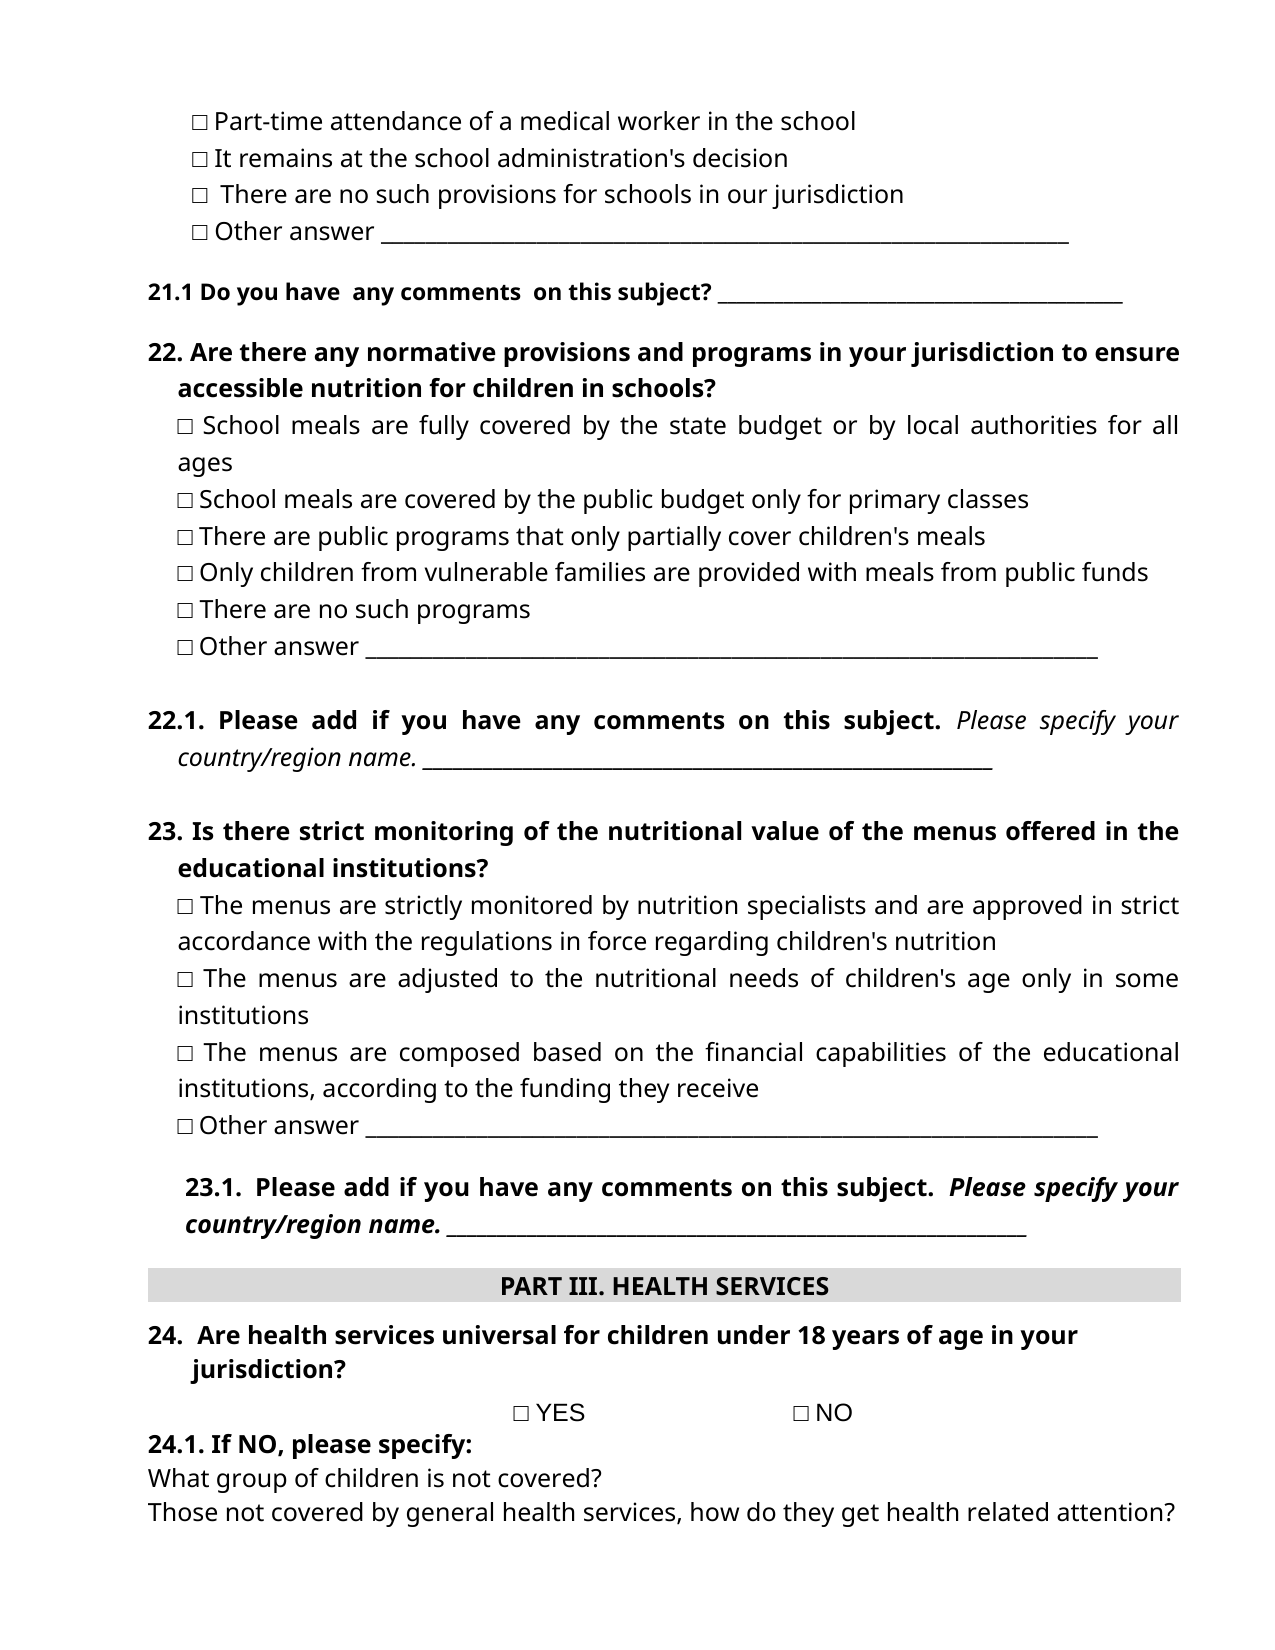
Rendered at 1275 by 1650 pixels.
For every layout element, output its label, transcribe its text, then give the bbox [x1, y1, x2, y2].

list □ Part-time attendance of a medical worker in the school [192, 103, 1181, 137]
list □ The menus are strictly monitored by nutrition specialists and are approved in strict accordance with the regulations in force regarding children's nutrition [177, 887, 1181, 958]
list □ School meals are fully covered by the state budget or by local authorities for all ages [177, 408, 1181, 479]
text PART III. HEALTH SERVICES [148, 1268, 1181, 1302]
list □ There are public programs that only partially cover children's meals [177, 518, 1181, 552]
list □ There are no such provisions for schools in our jurisdiction [192, 177, 1181, 211]
list □ There are no such programs [177, 592, 1181, 626]
list □ It remains at the school administration's decision [192, 140, 1181, 174]
list □ Other answer __________________________________________________________________ [177, 628, 1181, 662]
list 22. Are there any normative provisions and programs in your jurisdiction to ensure accessible nutrition for children in schools? [148, 334, 1181, 405]
list □ Only children from vulnerable families are provided with meals from public funds [177, 555, 1181, 589]
list □ School meals are covered by the public budget only for primary classes [177, 481, 1181, 515]
list □ Other answer __________________________________________________________________ [177, 1108, 1181, 1142]
text Those not covered by general health services, how do they get health related attention? [148, 1495, 1181, 1529]
text 21.1 Do you have any comments on this subject? ___________________________________________ [148, 276, 1181, 307]
text □ YES □ NO [185, 1398, 1181, 1427]
list 23. Is there strict monitoring of the nutritional value of the menus offered in the educational institutions? [148, 814, 1181, 884]
text What group of children is not covered? [148, 1461, 1181, 1495]
list 22.1. Please add if you have any comments on this subject. Please specify your country/region name. _________________________________________________________ [148, 703, 1181, 773]
list □ Other answer ______________________________________________________________ [192, 214, 1181, 248]
list 23.1. Please add if you have any comments on this subject. Please specify your country/region name. __________________________________________________________ [185, 1170, 1181, 1241]
list □ The menus are adjusted to the nutritional needs of children's age only in some institutions [177, 961, 1181, 1032]
text 24.1. If NO, please specify: [148, 1427, 1181, 1461]
list □ The menus are composed based on the financial capabilities of the educational institutions, according to the funding they receive [177, 1034, 1181, 1105]
list Are health services universal for children under 18 years of age in your jurisdiction? [148, 1317, 1181, 1386]
